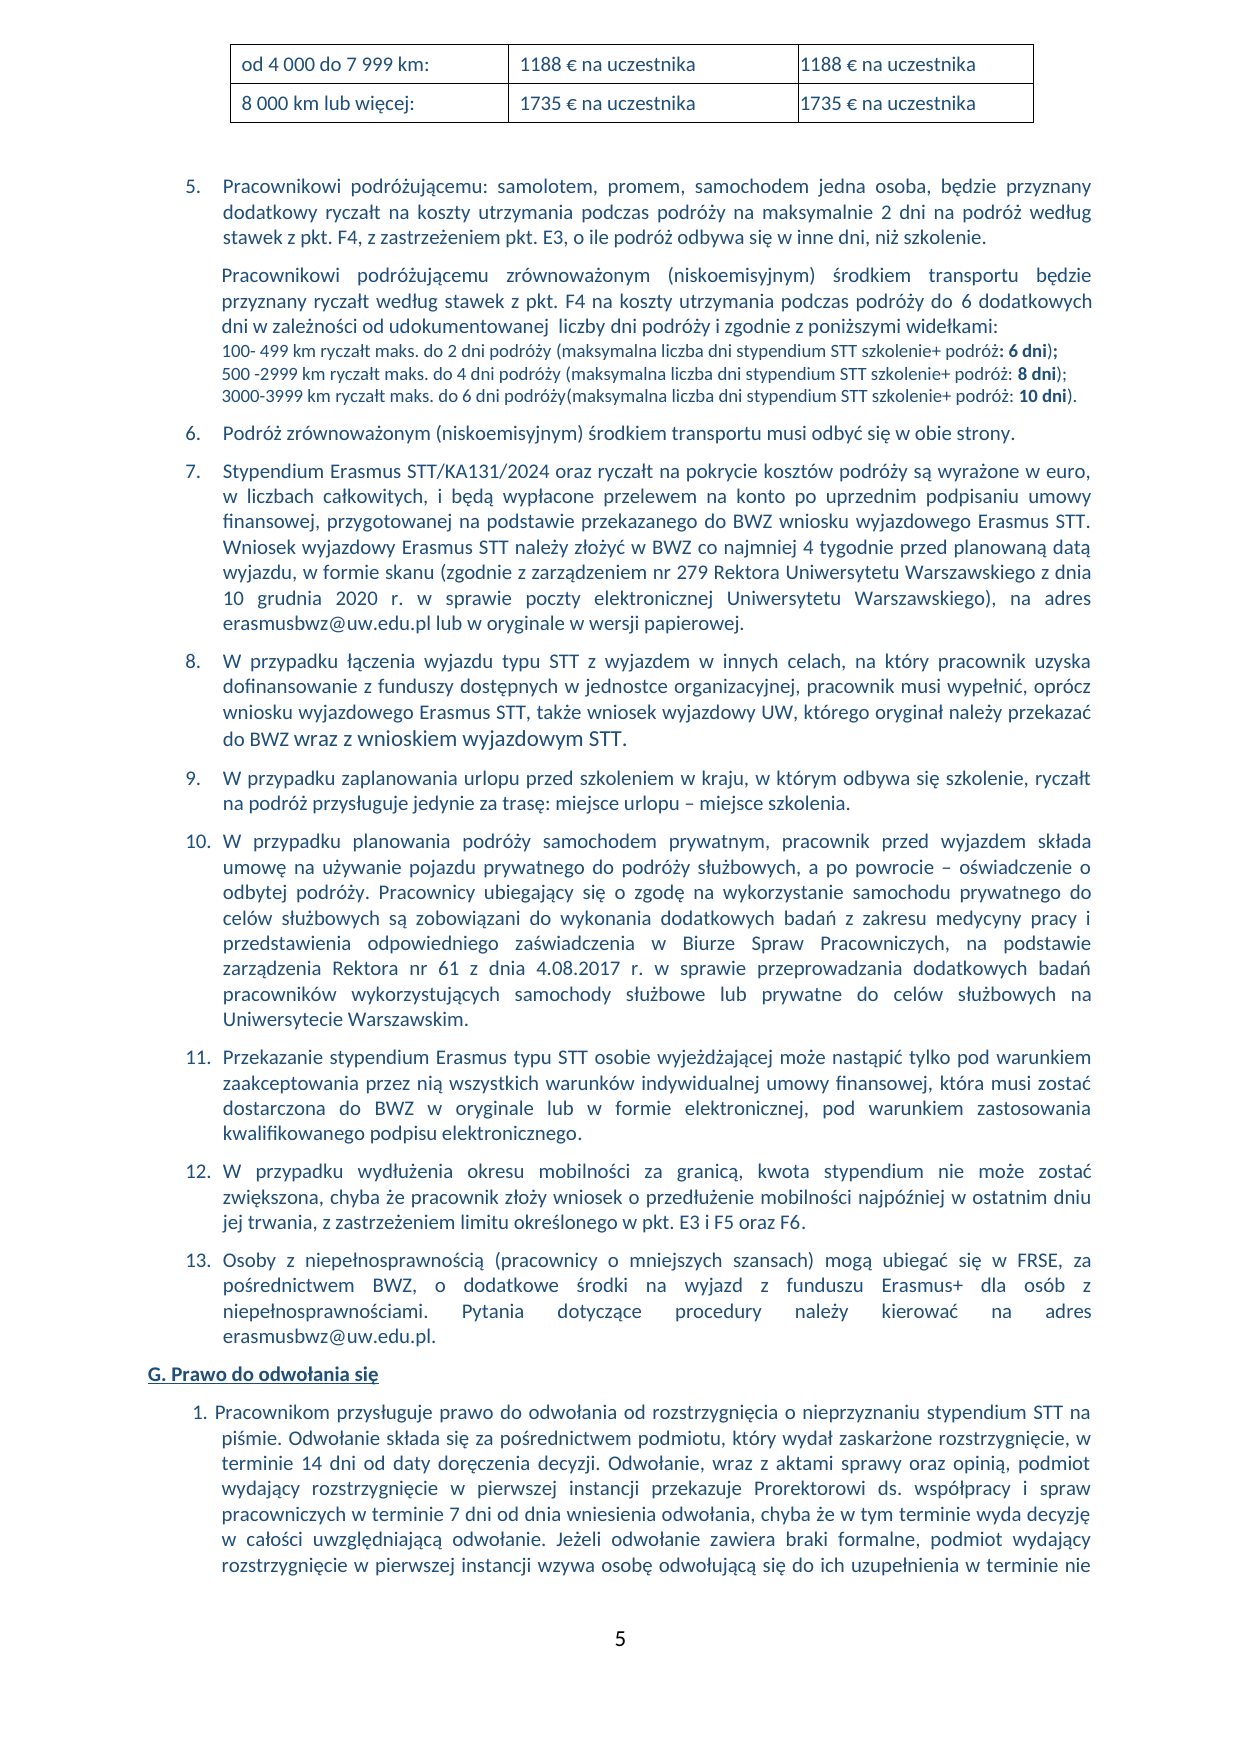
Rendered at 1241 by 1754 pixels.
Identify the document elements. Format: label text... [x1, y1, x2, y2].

list W przypadku łączenia wyjazdu typu STT z wyjazdem w innych celach, na który pracownik uzyska dofinansowanie z funduszy dostępnych w jednostce organizacyjnej, pracownik musi wypełnić, oprócz wniosku wyjazdowego Erasmus STT, także wniosek wyjazdowy UW, którego oryginał należy przekazać do BWZ wraz z wnioskiem wyjazdowym STT. [185, 648, 1093, 753]
table_cell 1735 € na uczestnika [799, 84, 1033, 122]
list W przypadku wydłużenia okresu mobilności za granicą, kwota stypendium nie może zostać zwiększona, chyba że pracownik złoży wniosek o przedłużenie mobilności najpóźniej w ostatnim dniu jej trwania, z zastrzeżeniem limitu określonego w pkt. E3 i F5 oraz F6. [185, 1158, 1093, 1235]
text Pracownikowi podróżującemu zrównoważonym (niskoemisyjnym) środkiem transportu będzie przyznany ryczałt według stawek z pkt. F4 na koszty utrzymania podczas podróży do 6 dodatkowych dni w zależności od udokumentowanej liczby dni podróży i zgodnie z poniższymi widełkami: [221, 262, 1093, 339]
list W przypadku planowania podróży samochodem prywatnym, pracownik przed wyjazdem składa umowę na używanie pojazdu prywatnego do podróży służbowych, a po powrocie – oświadczenie o odbytej podróży. Pracownicy ubiegający się o zgodę na wykorzystanie samochodu prywatnego do celów służbowych są zobowiązani do wykonania dodatkowych badań z zakresu medycyny pracy i przedstawienia odpowiedniego zaświadczenia w Biurze Spraw Pracowniczych, na podstawie zarządzenia Rektora nr 61 z dnia 4.08.2017 r. w sprawie przeprowadzania dodatkowych badań pracowników wykorzystujących samochody służbowe lub prywatne do celów służbowych na Uniwersytecie Warszawskim. [185, 828, 1093, 1032]
list Osoby z niepełnosprawnością (pracownicy o mniejszych szansach) mogą ubiegać się w FRSE, za pośrednictwem BWZ, o dodatkowe środki na wyjazd z funduszu Erasmus+ dla osób z niepełnosprawnościami. Pytania dotyczące procedury należy kierować na adres erasmusbwz@uw.edu.pl. [185, 1247, 1093, 1349]
text 100- 499 km ryczałt maks. do 2 dni podróży (maksymalna liczba dni stypendium STT szkolenie+ podróż: 6 dni); [148, 339, 1093, 362]
text 500 -2999 km ryczałt maks. do 4 dni podróży (maksymalna liczba dni stypendium STT szkolenie+ podróż: 8 dni); [148, 362, 1093, 384]
list Stypendium Erasmus STT/KA131/2024 oraz ryczałt na pokrycie kosztów podróży są wyrażone w euro, w liczbach całkowitych, i będą wypłacone przelewem na konto po uprzednim podpisaniu umowy finansowej, przygotowanej na podstawie przekazanego do BWZ wniosku wyjazdowego Erasmus STT. Wniosek wyjazdowy Erasmus STT należy złożyć w BWZ co najmniej 4 tygodnie przed planowaną datą wyjazdu, w formie skanu (zgodnie z zarządzeniem nr 279 Rektora Uniwersytetu Warszawskiego z dnia 10 grudnia 2020 r. w sprawie poczty elektronicznej Uniwersytetu Warszawskiego), na adres erasmusbwz@uw.edu.pl lub w oryginale w wersji papierowej. [185, 458, 1093, 636]
list Podróż zrównoważonym (niskoemisyjnym) środkiem transportu musi odbyć się w obie strony. [185, 420, 1093, 445]
text G. Prawo do odwołania się [148, 1361, 1093, 1387]
table_cell od 4 000 do 7 999 km: [231, 45, 508, 83]
text 3000-3999 km ryczałt maks. do 6 dni podróży(maksymalna liczba dni stypendium STT szkolenie+ podróż: 10 dni). [148, 384, 1093, 407]
list W przypadku zaplanowania urlopu przed szkoleniem w kraju, w którym odbywa się szkolenie, ryczałt na podróż przysługuje jedynie za trasę: miejsce urlopu – miejsce szkolenia. [185, 765, 1093, 816]
table_cell 1735 € na uczestnika [509, 84, 798, 122]
table_cell 1188 € na uczestnika [509, 45, 798, 83]
list Przekazanie stypendium Erasmus typu STT osobie wyjeżdżającej może nastąpić tylko pod warunkiem zaakceptowania przez nią wszystkich warunków indywidualnej umowy finansowej, która musi zostać dostarczona do BWZ w oryginale lub w formie elektronicznej, pod warunkiem zastosowania kwalifikowanego podpisu elektronicznego. [185, 1044, 1093, 1146]
table_cell 8 000 km lub więcej: [231, 84, 508, 122]
list Pracownikowi podróżującemu: samolotem, promem, samochodem jedna osoba, będzie przyznany dodatkowy ryczałt na koszty utrzymania podczas podróży na maksymalnie 2 dni na podróż według stawek z pkt. F4, z zastrzeżeniem pkt. E3, o ile podróż odbywa się w inne dni, niż szkolenie. [185, 174, 1093, 250]
table_cell 1188 € na uczestnika [799, 45, 1033, 83]
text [192, 1399, 1093, 1577]
